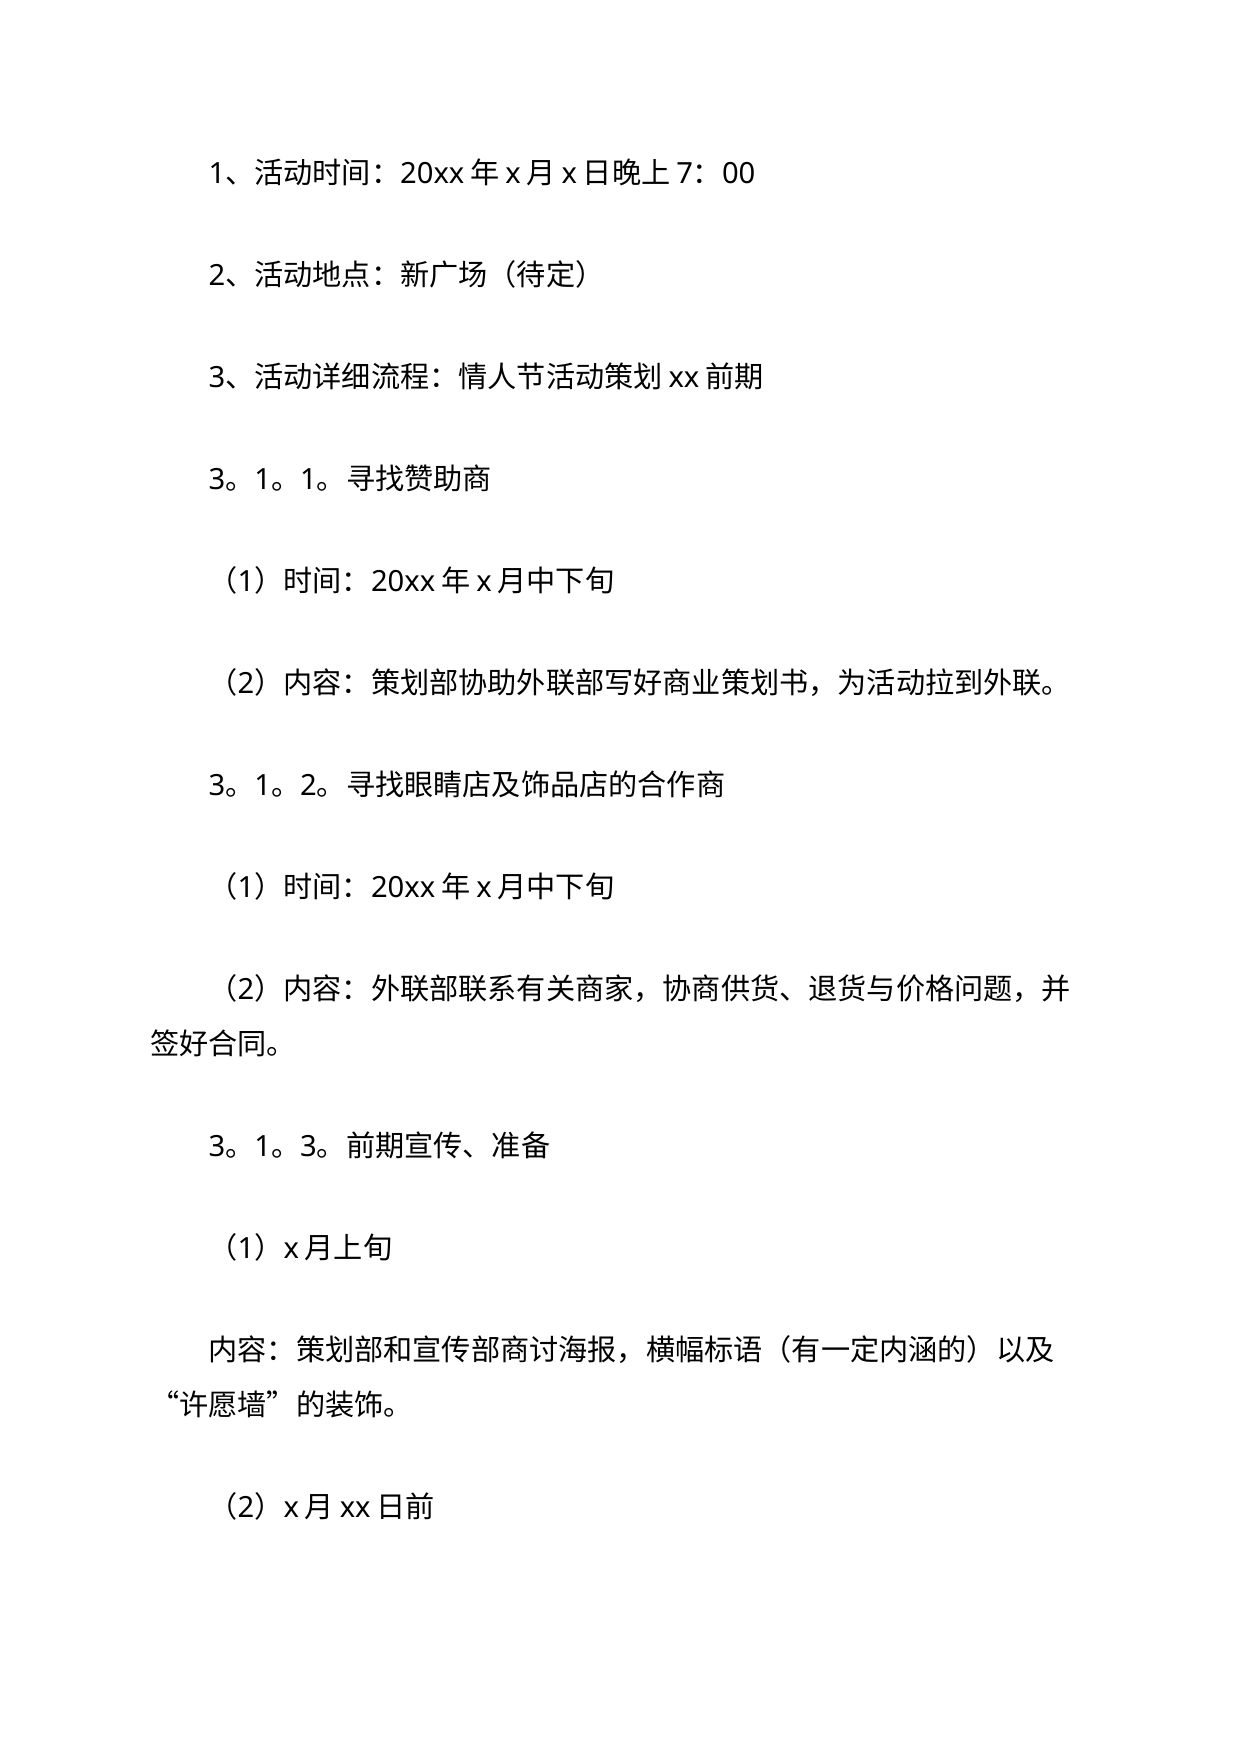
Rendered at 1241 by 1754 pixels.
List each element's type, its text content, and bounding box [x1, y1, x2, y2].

text （1）时间：20xx年x月中下旬 [150, 864, 1090, 906]
text （2）x月xx日前 [150, 1483, 1090, 1526]
text 3、活动详细流程：情人节活动策划xx前期 [150, 354, 1090, 396]
text 内容：策划部和宣传部商讨海报，横幅标语（有一定内涵的）以及“许愿墙”的装饰。 [150, 1327, 1090, 1424]
text 3。1。3。前期宣传、准备 [150, 1123, 1090, 1165]
text 2、活动地点：新广场（待定） [150, 252, 1090, 294]
text 3。1。2。寻找眼睛店及饰品店的合作商 [150, 762, 1090, 804]
text （1）x月上旬 [150, 1224, 1090, 1267]
text （2）内容：外联部联系有关商家，协商供货、退货与价格问题，并签好合同。 [150, 966, 1090, 1063]
text （2）内容：策划部协助外联部写好商业策划书，为活动拉到外联。 [150, 660, 1090, 702]
text （1）时间：20xx年x月中下旬 [150, 558, 1090, 600]
text 1、活动时间：20xx年x月x日晚上7：00 [150, 150, 1090, 192]
text 3。1。1。寻找赞助商 [150, 456, 1090, 498]
